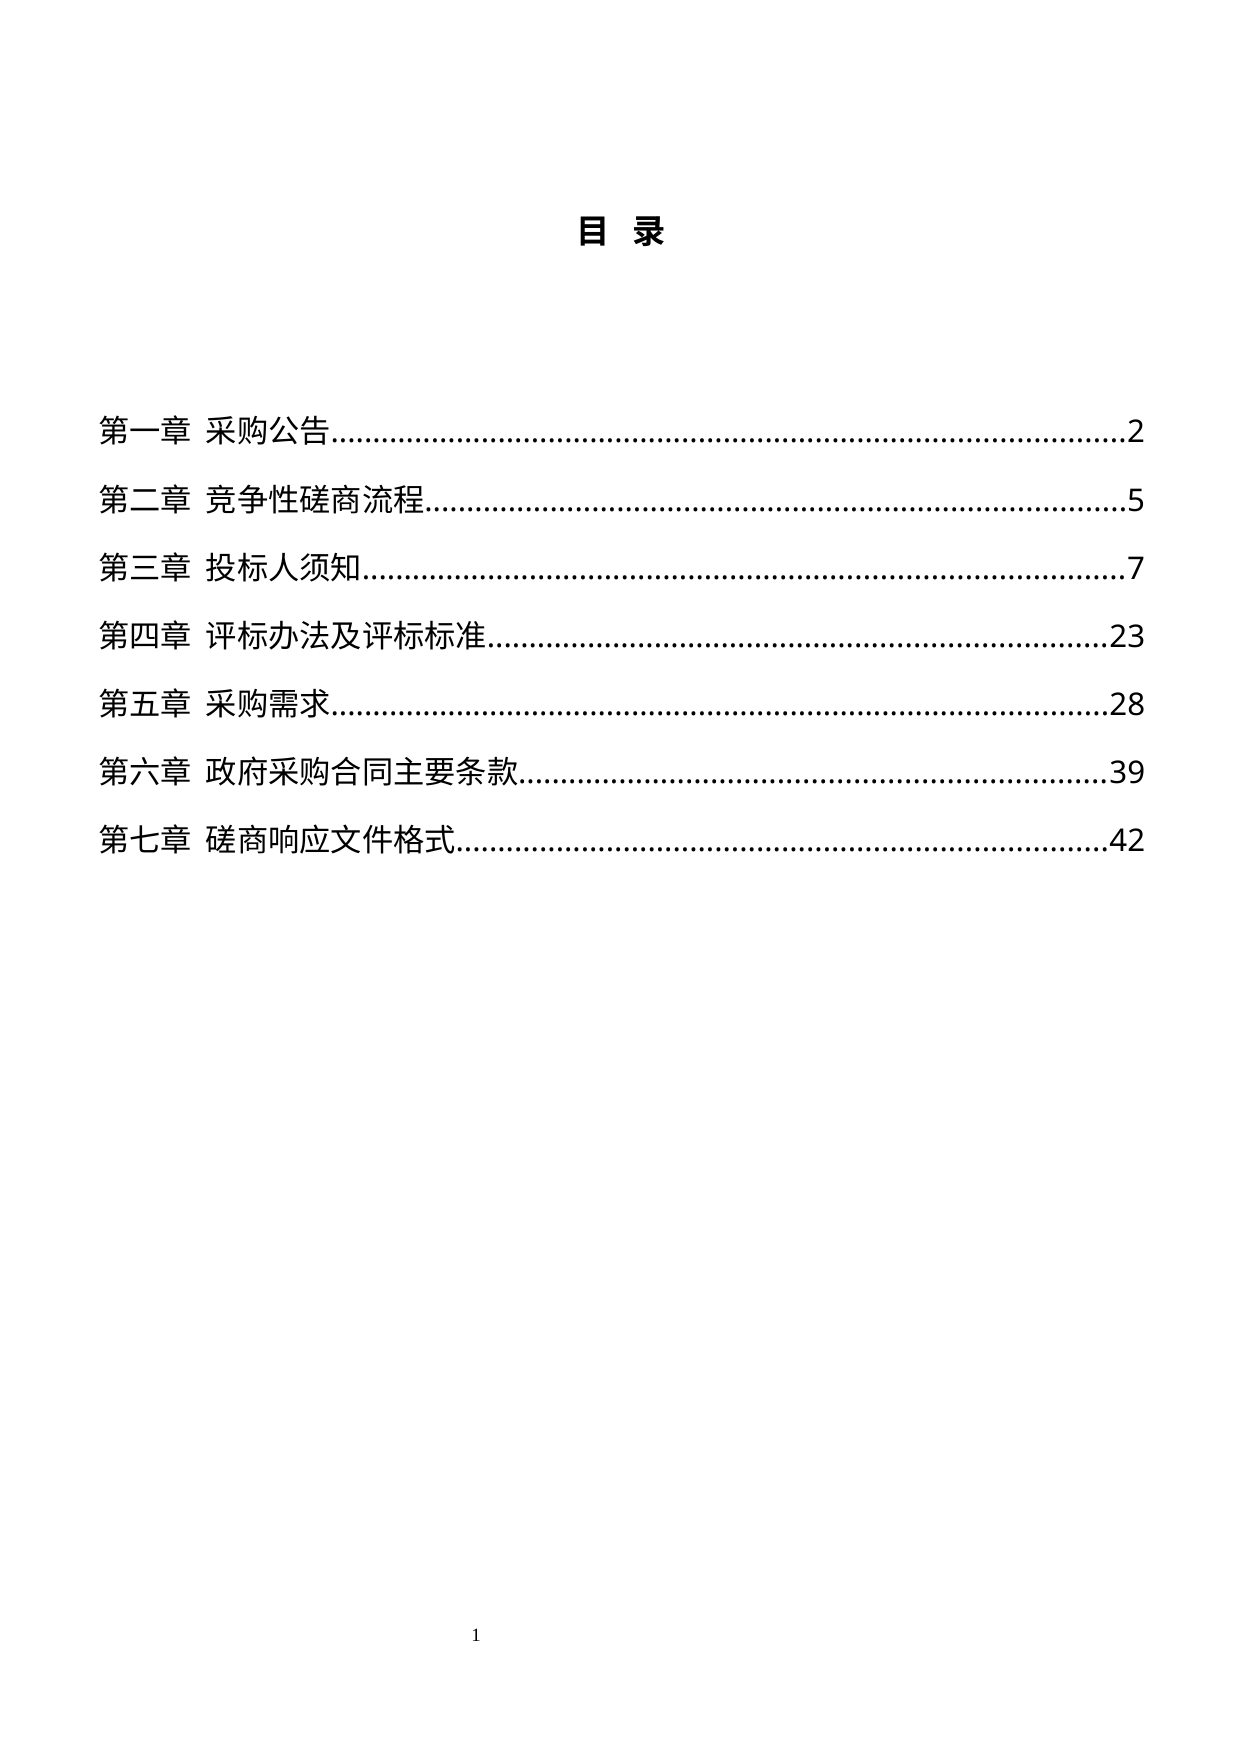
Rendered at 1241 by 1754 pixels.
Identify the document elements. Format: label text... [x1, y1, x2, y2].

text 第三章 投标人须知 7 [98, 543, 1144, 588]
text 目 录 [98, 205, 1144, 253]
text 第五章 采购需求 28 [98, 679, 1144, 724]
text 第一章 采购公告 2 [98, 407, 1144, 452]
text 第二章 竞争性磋商流程 5 [98, 475, 1144, 520]
text 第六章 政府采购合同主要条款 39 [98, 747, 1144, 793]
text 第四章 评标办法及评标标准 23 [98, 611, 1144, 656]
text 第七章 磋商响应文件格式 42 [98, 815, 1144, 861]
